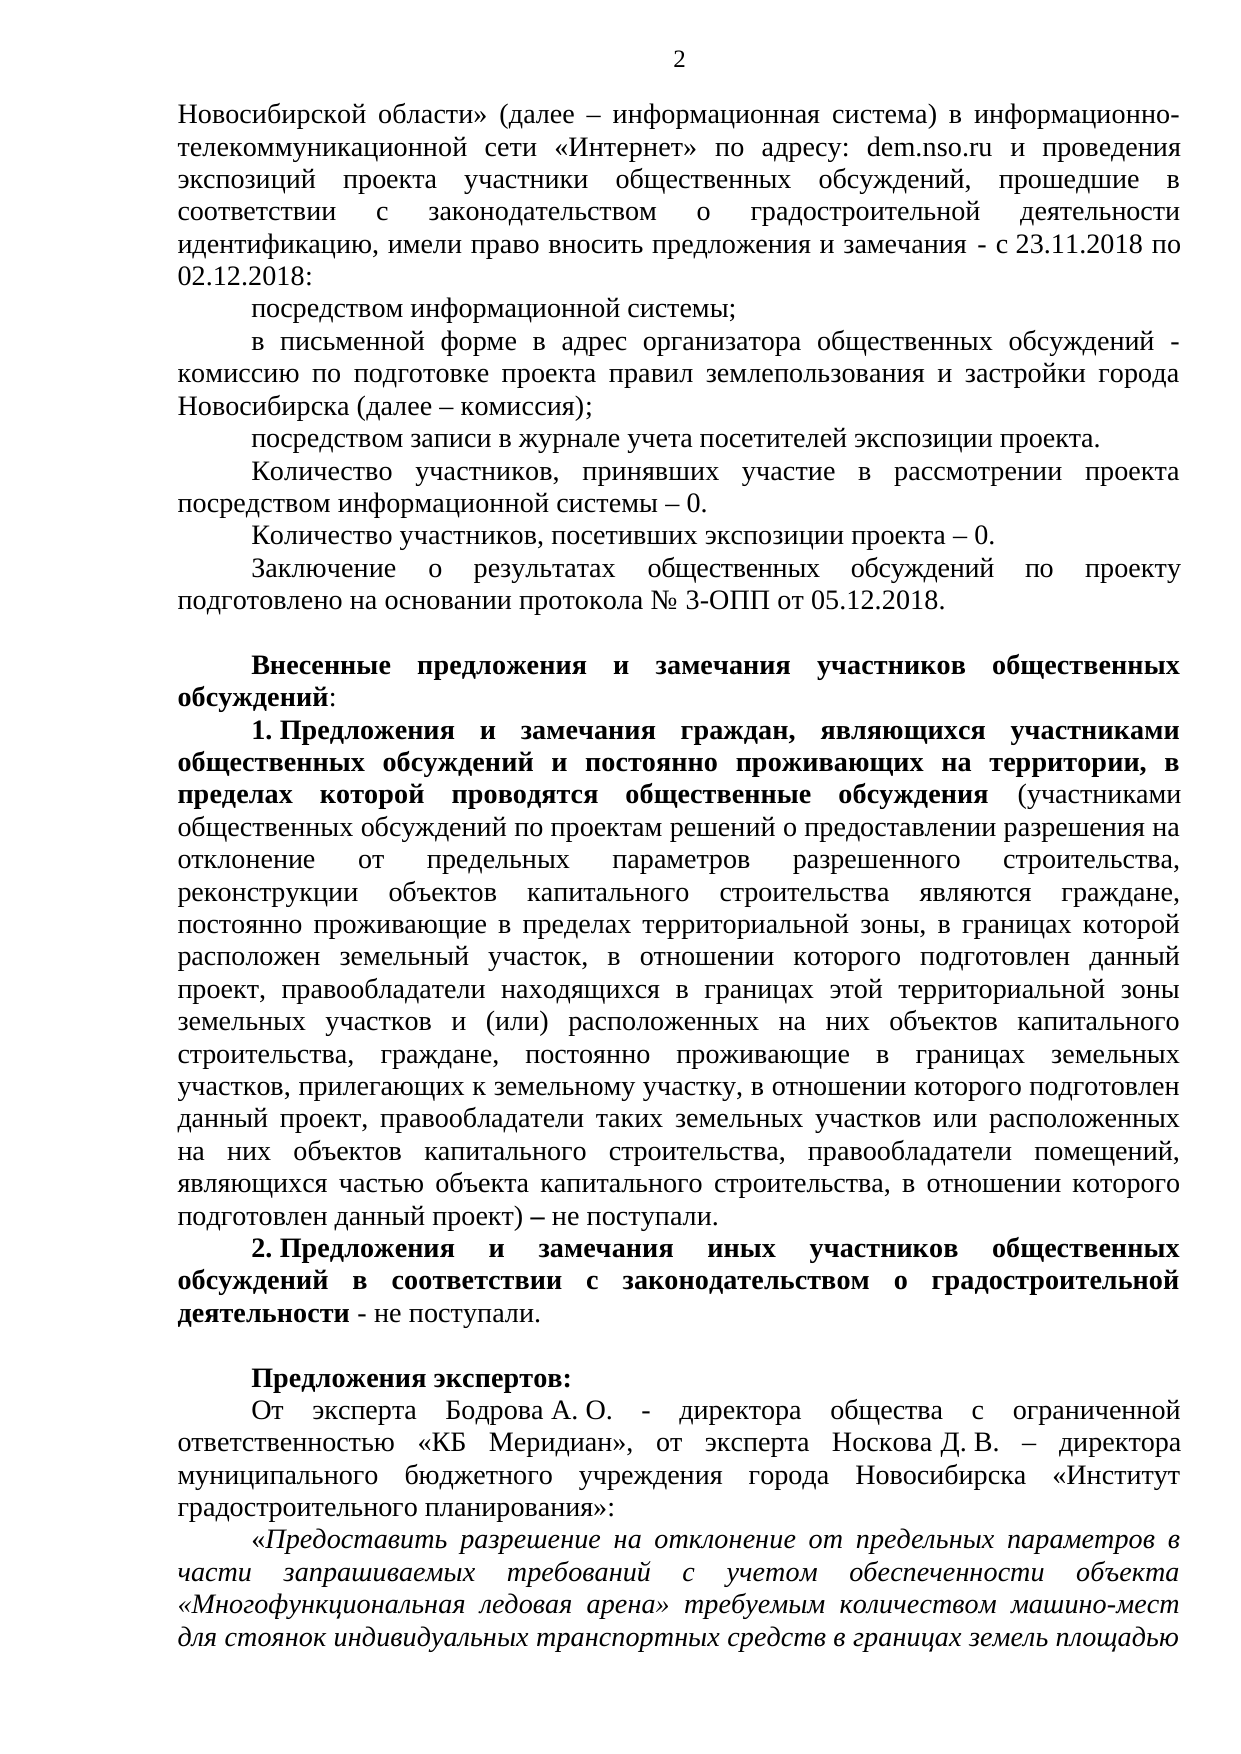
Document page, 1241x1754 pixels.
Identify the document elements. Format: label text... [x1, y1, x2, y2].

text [177, 1523, 1181, 1652]
text в письменной форме в адрес организатора общественных обсуждений - комиссию по подготовке проекта правил землепользования и застройки города Новосибирска (далее – комиссия); [177, 324, 1181, 421]
text Количество участников, посетивших экспозиции проекта – 0. [177, 518, 1181, 551]
text посредством записи в журнале учета посетителей экспозиции проекта. [177, 421, 1181, 453]
text Внесенные предложения и замечания участников общественных обсуждений: [177, 648, 1181, 713]
text Предложения экспертов: [177, 1361, 1181, 1393]
text посредством информационной системы; [177, 292, 1181, 324]
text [177, 97, 1181, 292]
text От эксперта Бодрова А. О. - директора общества с ограниченной ответственностью «КБ Меридиан», от эксперта Носкова Д. В. – директора муниципального бюджетного учреждения города Новосибирска «Институт градостроительного планирования»: [177, 1393, 1181, 1523]
text 2. Предложения и замечания иных участников общественных обсуждений в соответствии с законодательством о градостроительной деятельности - не поступали. [177, 1231, 1181, 1328]
text 1. Предложения и замечания граждан, являющихся участниками общественных обсуждений и постоянно проживающих на территории, в пределах которой проводятся общественные обсуждения (участниками общественных обсуждений по проектам решений о предоставлении разрешения на отклонение от предельных параметров разрешенного строительства, реконструкции объектов капитального строительства являются граждане, постоянно проживающие в пределах территориальной зоны, в границах которой расположен земельный участок, в отношении которого подготовлен данный проект, правообладатели находящихся в границах этой территориальной зоны земельных участков и (или) расположенных на них объектов капитального строительства, граждане, постоянно проживающие в границах земельных участков, прилегающих к земельному участку, в отношении которого подготовлен данный проект, правообладатели таких земельных участков или расположенных на них объектов капитального строительства, правообладатели помещений, являющихся частью объекта капитального строительства, в отношении которого подготовлен данный проект) – не поступали. [177, 713, 1181, 1231]
text Заключение о результатах общественных обсуждений по проекту подготовлено на основании протокола № 3-ОПП от 05.12.2018. [177, 551, 1181, 616]
text Количество участников, принявших участие в рассмотрении проекта посредством информационной системы – 0. [177, 453, 1181, 518]
